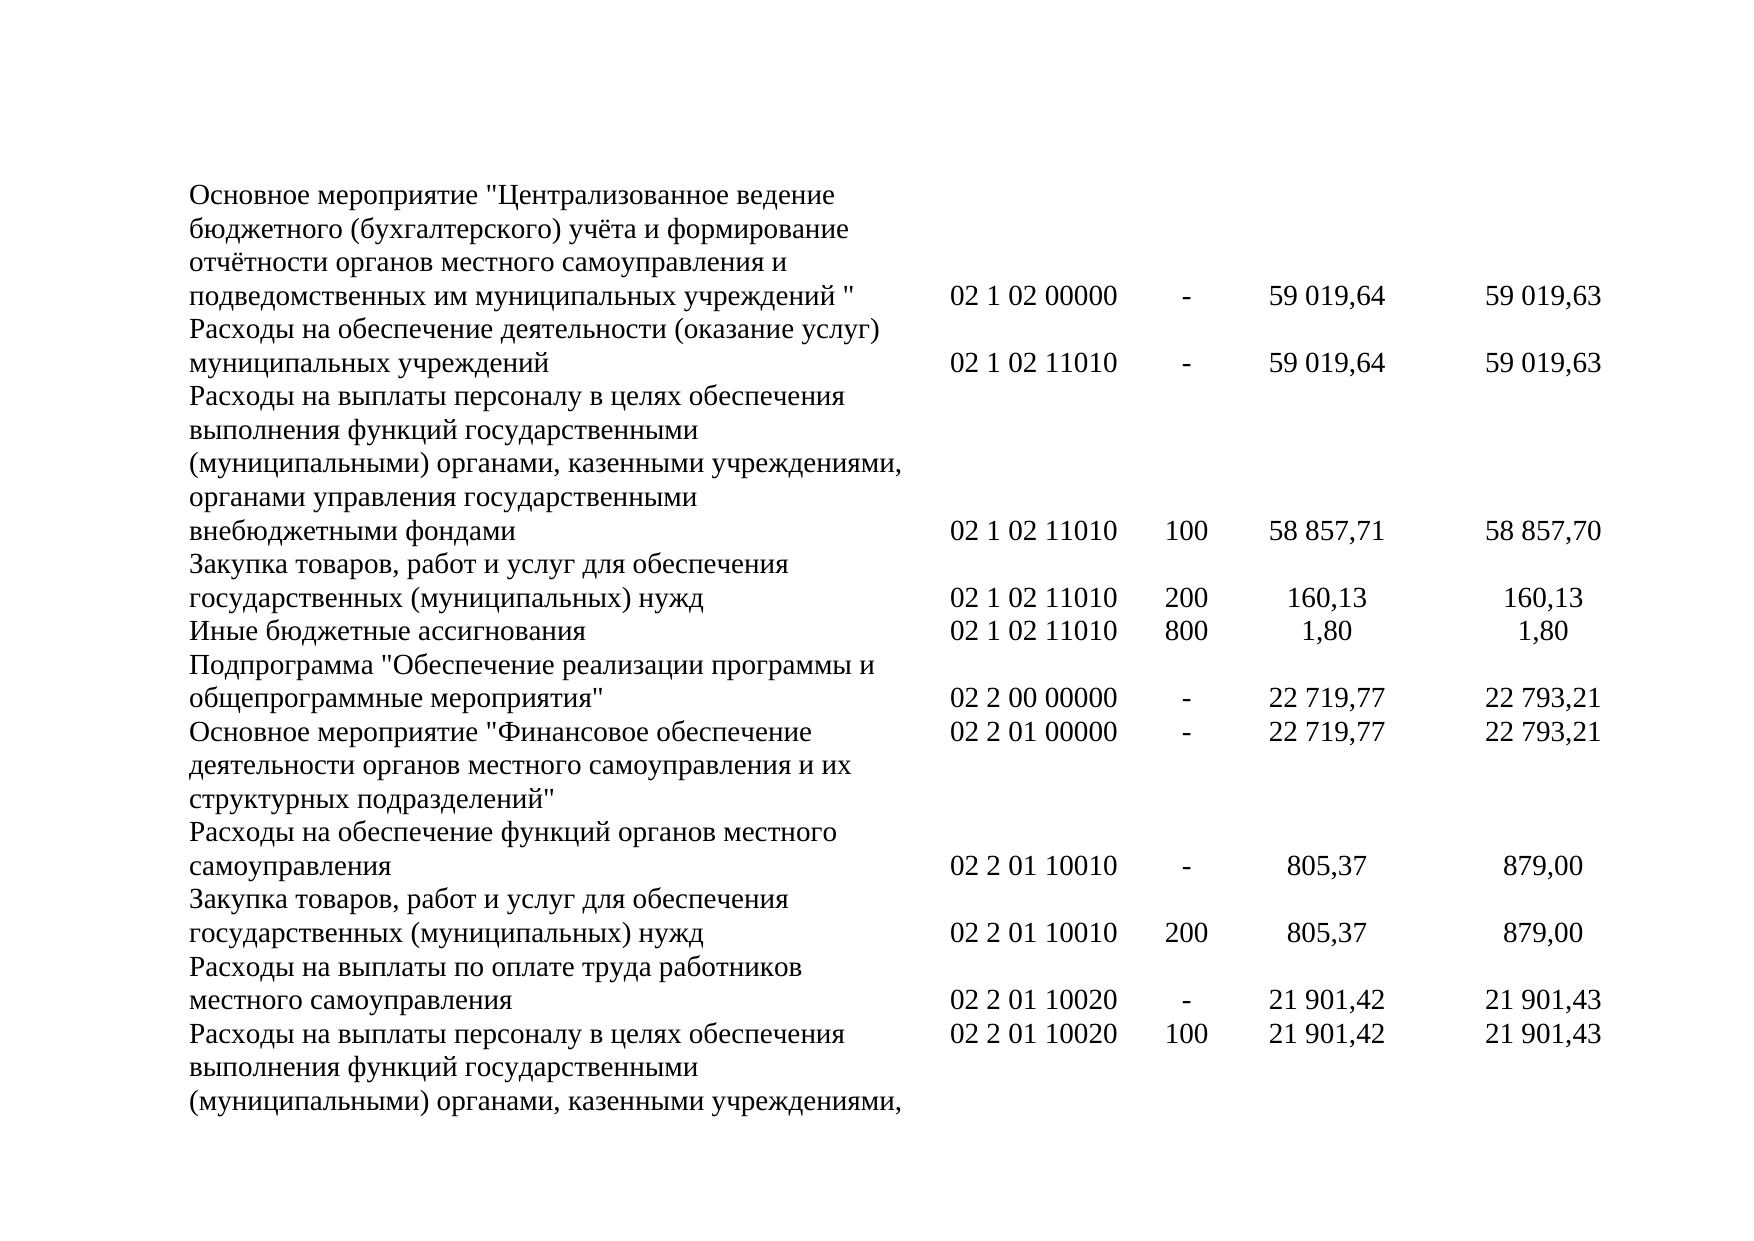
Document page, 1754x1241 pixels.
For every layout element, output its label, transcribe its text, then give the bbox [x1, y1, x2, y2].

table_cell 02 2 01 10020 [916, 949, 1152, 1016]
table_cell - [1152, 647, 1221, 714]
table_cell 200 [1152, 882, 1221, 949]
table_cell 160,13 [1432, 546, 1654, 613]
table_cell 22 793,21 [1432, 714, 1654, 814]
table_cell 100 [1152, 1016, 1221, 1116]
table_cell 1,80 [1432, 613, 1654, 647]
table_cell 02 2 01 10010 [916, 882, 1152, 949]
table_cell 22 719,77 [1221, 714, 1432, 814]
table_cell 21 901,42 [1221, 1016, 1432, 1116]
table_cell 58 857,70 [1432, 379, 1654, 546]
table_cell 800 [1152, 613, 1221, 647]
table_cell - [1152, 815, 1221, 882]
table_cell Расходы на обеспечение деятельности (оказание услуг) муниципальных учреждений [178, 311, 916, 378]
table_cell 02 1 02 11010 [916, 311, 1152, 378]
table_cell - [1152, 949, 1221, 1016]
table_cell 22 719,77 [1221, 647, 1432, 714]
table_cell 200 [1152, 546, 1221, 613]
table_cell 59 019,63 [1432, 311, 1654, 378]
table_cell 59 019,63 [1432, 177, 1654, 311]
table_cell 879,00 [1432, 815, 1654, 882]
table_cell 100 [1152, 379, 1221, 546]
table_cell Расходы на обеспечение функций органов местного самоуправления [178, 815, 916, 882]
table_cell 805,37 [1221, 815, 1432, 882]
table_cell Закупка товаров, работ и услуг для обеспечения государственных (муниципальных) нужд [178, 546, 916, 613]
table_cell - [1152, 177, 1221, 311]
table_cell 02 2 01 00000 [916, 714, 1152, 814]
table_cell 21 901,43 [1432, 949, 1654, 1016]
table_cell Основное мероприятие "Финансовое обеспечение деятельности органов местного самоуправления и их структурных подразделений" [178, 714, 916, 814]
table_cell Иные бюджетные ассигнования [178, 613, 916, 647]
table_cell Основное мероприятие "Централизованное ведение бюджетного (бухгалтерского) учёта и формирование отчётности органов местного самоуправления и подведомственных им муниципальных учреждений " [178, 177, 916, 311]
table_cell 59 019,64 [1221, 311, 1432, 378]
table_cell Расходы на выплаты по оплате труда работников местного самоуправления [178, 949, 916, 1016]
table_cell - [1152, 311, 1221, 378]
table_cell 02 1 02 11010 [916, 546, 1152, 613]
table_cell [178, 1016, 916, 1116]
table_cell 02 2 01 10010 [916, 815, 1152, 882]
table_cell 02 1 02 11010 [916, 379, 1152, 546]
table_cell 160,13 [1221, 546, 1432, 613]
table_cell - [1152, 714, 1221, 814]
table_cell 58 857,71 [1221, 379, 1432, 546]
table_cell 02 1 02 11010 [916, 613, 1152, 647]
table_cell 1,80 [1221, 613, 1432, 647]
table_cell 59 019,64 [1221, 177, 1432, 311]
table_cell 22 793,21 [1432, 647, 1654, 714]
table_cell 21 901,42 [1221, 949, 1432, 1016]
table_cell Закупка товаров, работ и услуг для обеспечения государственных (муниципальных) нужд [178, 882, 916, 949]
table_cell 02 2 00 00000 [916, 647, 1152, 714]
table_cell Подпрограмма "Обеспечение реализации программы и общепрограммные мероприятия" [178, 647, 916, 714]
table_cell 21 901,43 [1432, 1016, 1654, 1116]
table_cell 02 1 02 00000 [916, 177, 1152, 311]
table_cell 879,00 [1432, 882, 1654, 949]
table_cell 805,37 [1221, 882, 1432, 949]
table_cell 02 2 01 10020 [916, 1016, 1152, 1116]
